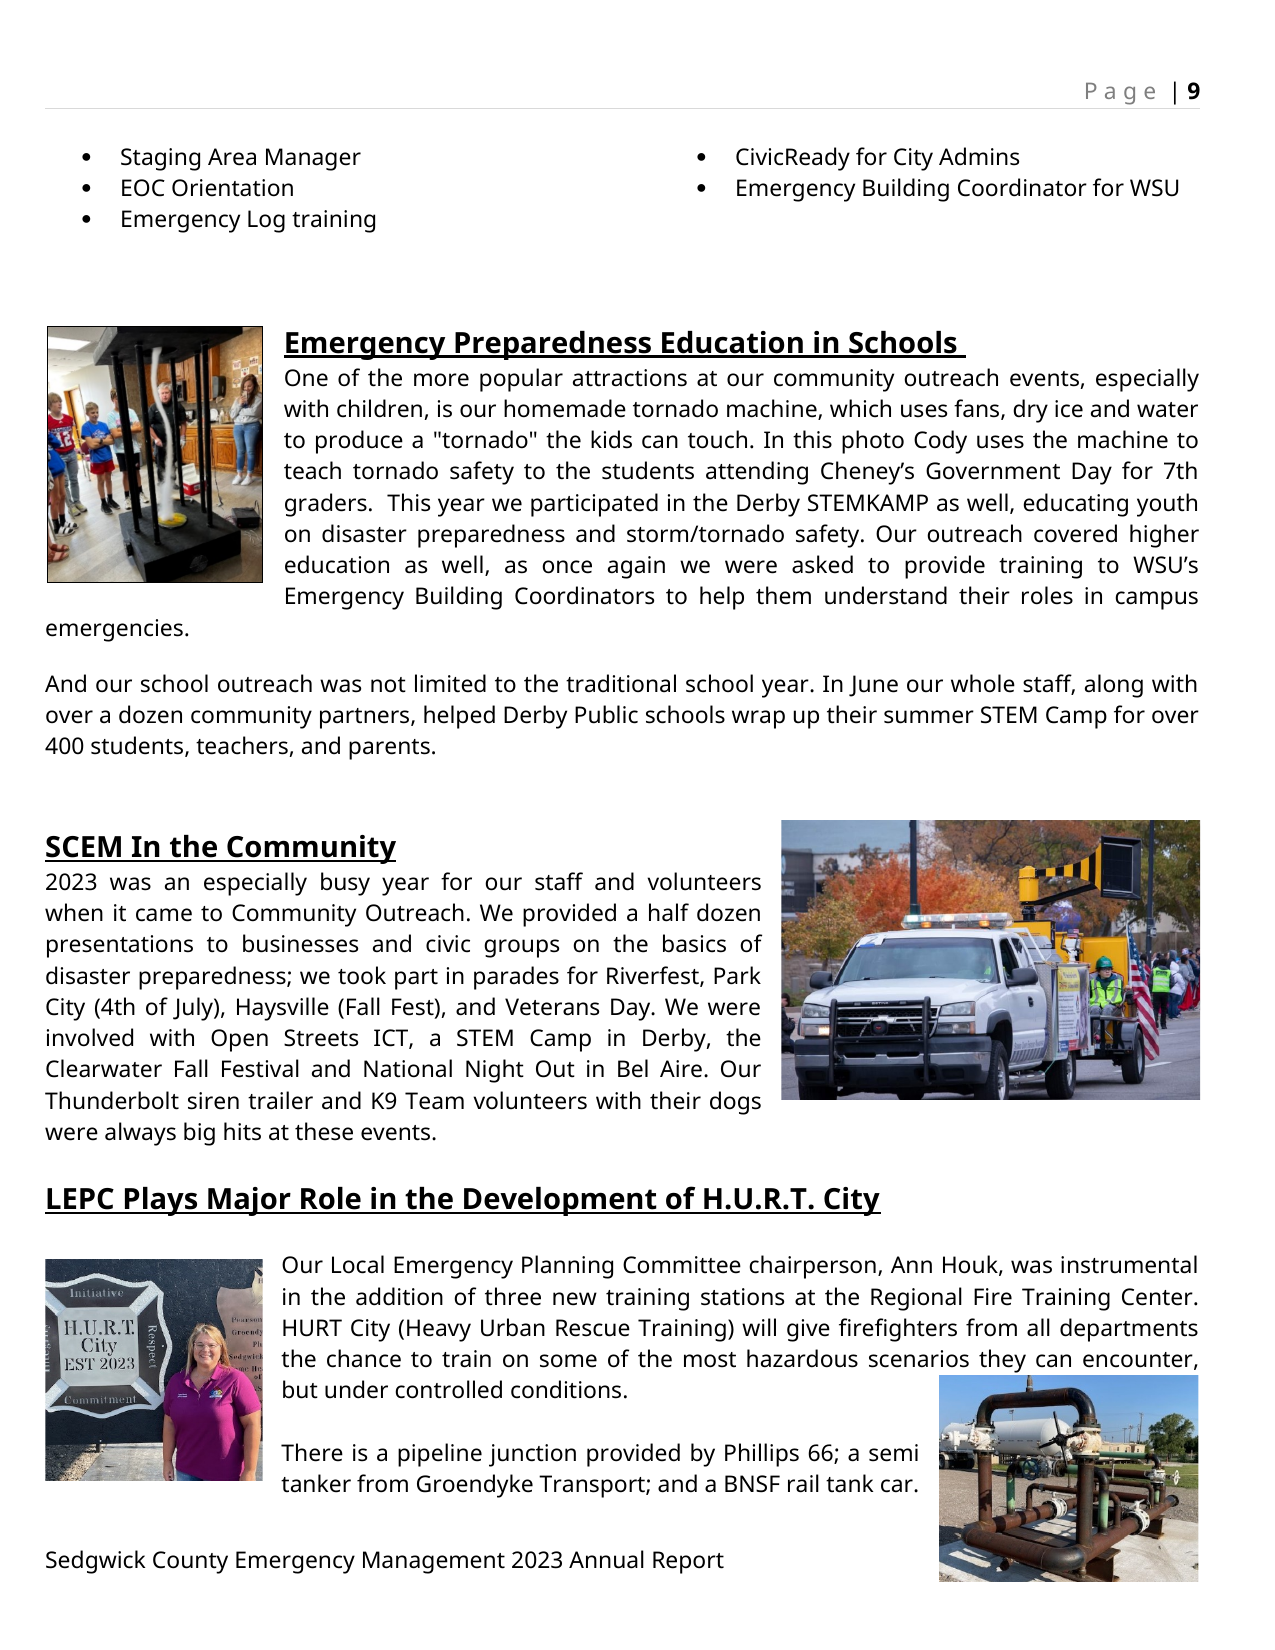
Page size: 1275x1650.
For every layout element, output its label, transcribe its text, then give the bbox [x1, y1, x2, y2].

list EOC Orientation [82, 172, 585, 203]
text And our school outreach was not limited to the traditional school year. In June our whole staff, along with over a dozen community partners, helped Derby Public schools wrap up their summer STEM Camp for over 400 students, teachers, and parents. [45, 668, 1200, 762]
text There is a pipeline junction provided by Phillips 66; a semi tanker from Groendyke Transport; and a BNSF rail tank car. [45, 1437, 939, 1499]
list CivicReady for City Admins [697, 141, 1200, 172]
text Emergency Preparedness Education in Schools [45, 322, 1200, 362]
picture [45, 1259, 263, 1481]
text Our Local Emergency Planning Committee chairperson, Ann Houk, was instrumental in the addition of three new training stations at the Regional Fire Training Center. HURT City (Heavy Urban Rescue Training) will give firefighters from all departments the chance to train on some of the most hazardous scenarios they can encounter, but under controlled conditions. [45, 1249, 1200, 1406]
list Staging Area Manager [82, 141, 585, 172]
text One of the more popular attractions at our community outreach events, especially with children, is our homemade tornado machine, which uses fans, dry ice and water to produce a "tornado" the kids can touch. In this photo Cody uses the machine to teach tornado safety to the students attending Cheney’s Government Day for 7th graders. This year we participated in the Derby STEMKAMP as well, educating youth on disaster preparedness and storm/tornado safety. Our outreach covered higher education as well, as once again we were asked to provide training to WSU’s Emergency Building Coordinators to help them understand their roles in campus emergencies. [45, 362, 1200, 643]
text SCEM In the Community [45, 826, 781, 866]
text LEPC Plays Major Role in the Development of H.U.R.T. City [45, 1178, 1200, 1218]
picture [939, 1375, 1199, 1582]
list Emergency Log training [82, 203, 585, 234]
list Emergency Building Coordinator for WSU [697, 172, 1200, 203]
picture [48, 327, 262, 582]
picture [781, 820, 1200, 1100]
